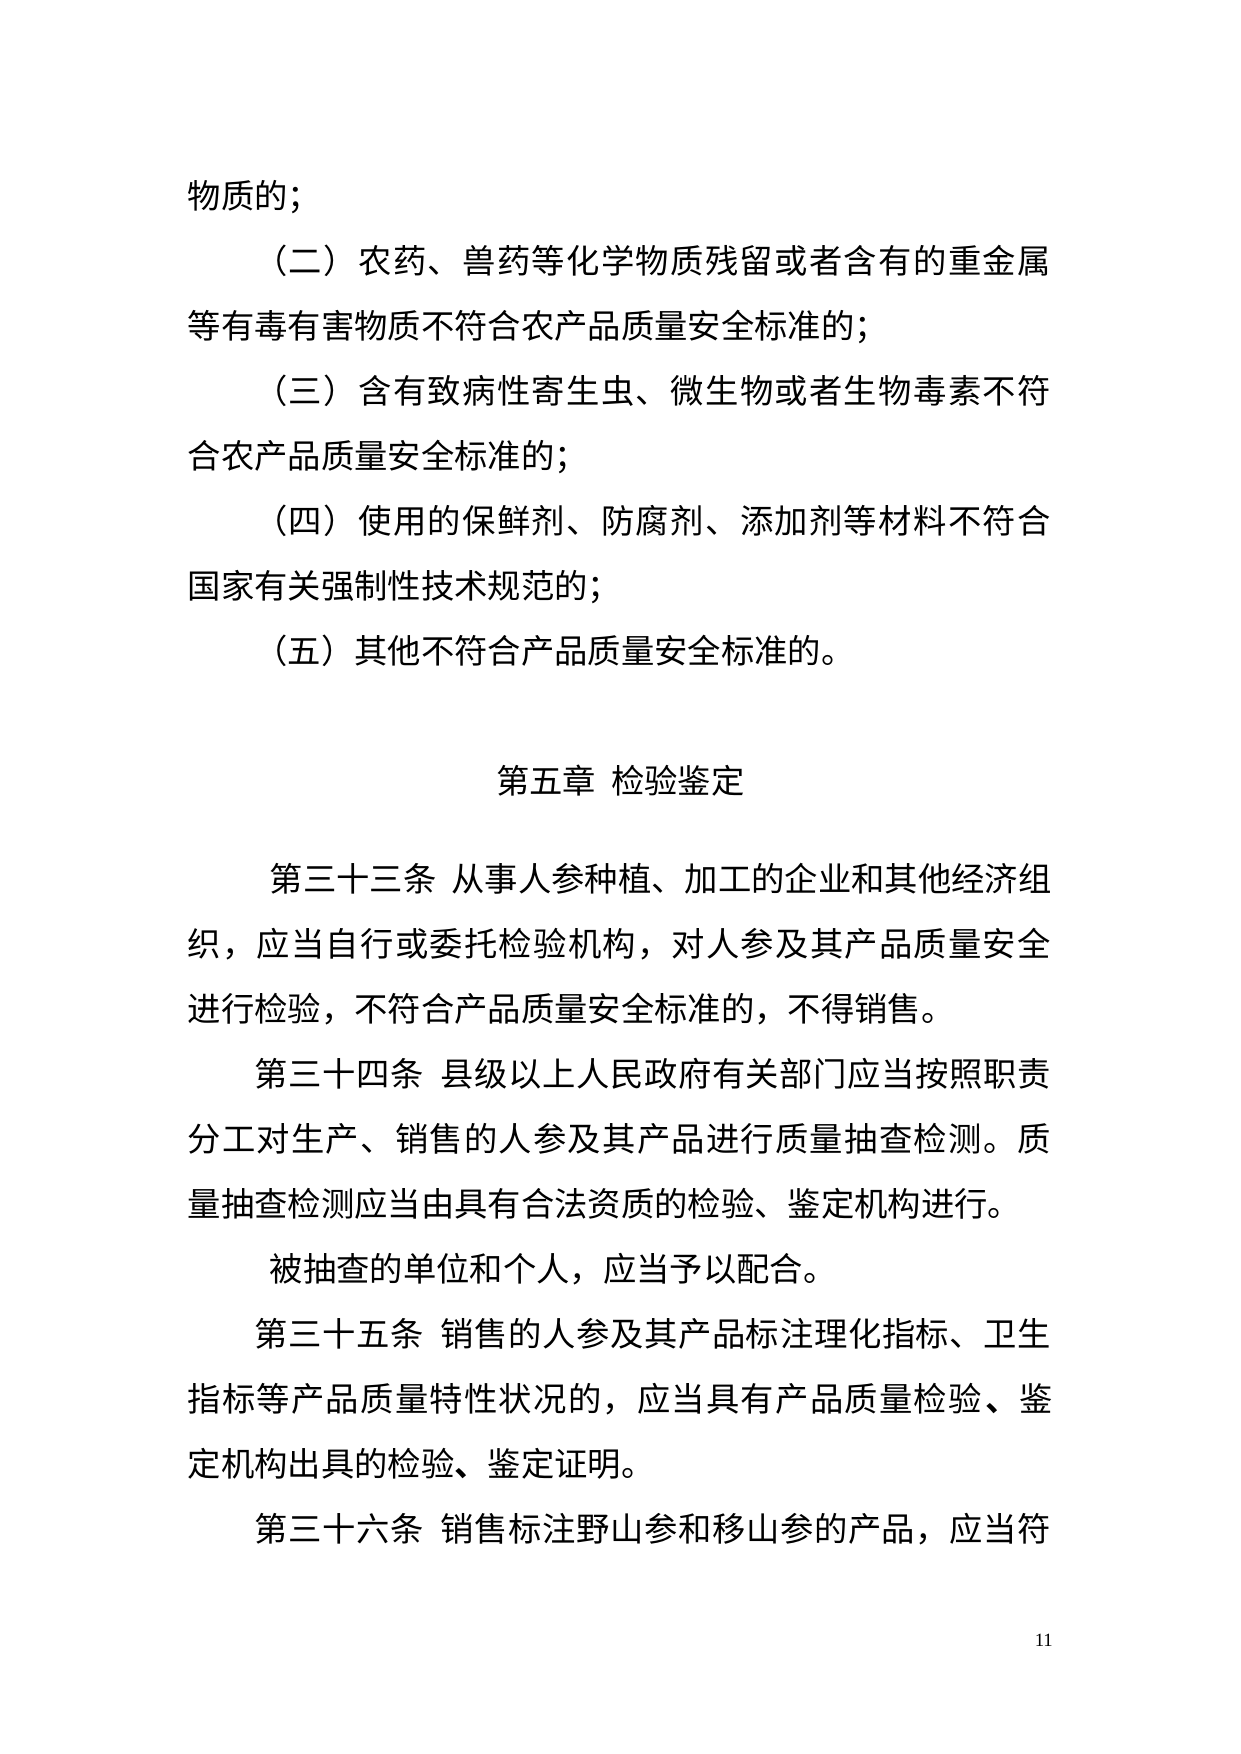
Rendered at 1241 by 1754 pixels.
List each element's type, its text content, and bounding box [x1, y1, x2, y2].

text （四）使用的保鲜剂、防腐剂、添加剂等材料不符合国家有关强制性技术规范的； [187, 487, 1053, 617]
text 被抽查的单位和个人，应当予以配合。 [187, 1234, 1053, 1299]
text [187, 1494, 1053, 1559]
text （三）含有致病性寄生虫、微生物或者生物毒素不符合农产品质量安全标准的； [187, 357, 1053, 487]
text （二）农药、兽药等化学物质残留或者含有的重金属等有毒有害物质不符合农产品质量安全标准的； [187, 227, 1053, 357]
text 第三十五条 销售的人参及其产品标注理化指标、卫生指标等产品质量特性状况的，应当具有产品质量检验、鉴定机构出具的检验、鉴定证明。 [187, 1299, 1053, 1494]
text （五）其他不符合产品质量安全标准的。 [187, 617, 1053, 682]
text 第五章 检验鉴定 [187, 747, 1053, 812]
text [187, 162, 1053, 227]
text 第三十三条 从事人参种植、加工的企业和其他经济组织，应当自行或委托检验机构，对人参及其产品质量安全进行检验，不符合产品质量安全标准的，不得销售。 [187, 844, 1053, 1039]
text 第三十四条 县级以上人民政府有关部门应当按照职责分工对生产、销售的人参及其产品进行质量抽查检测。质量抽查检测应当由具有合法资质的检验、鉴定机构进行。 [187, 1039, 1053, 1234]
